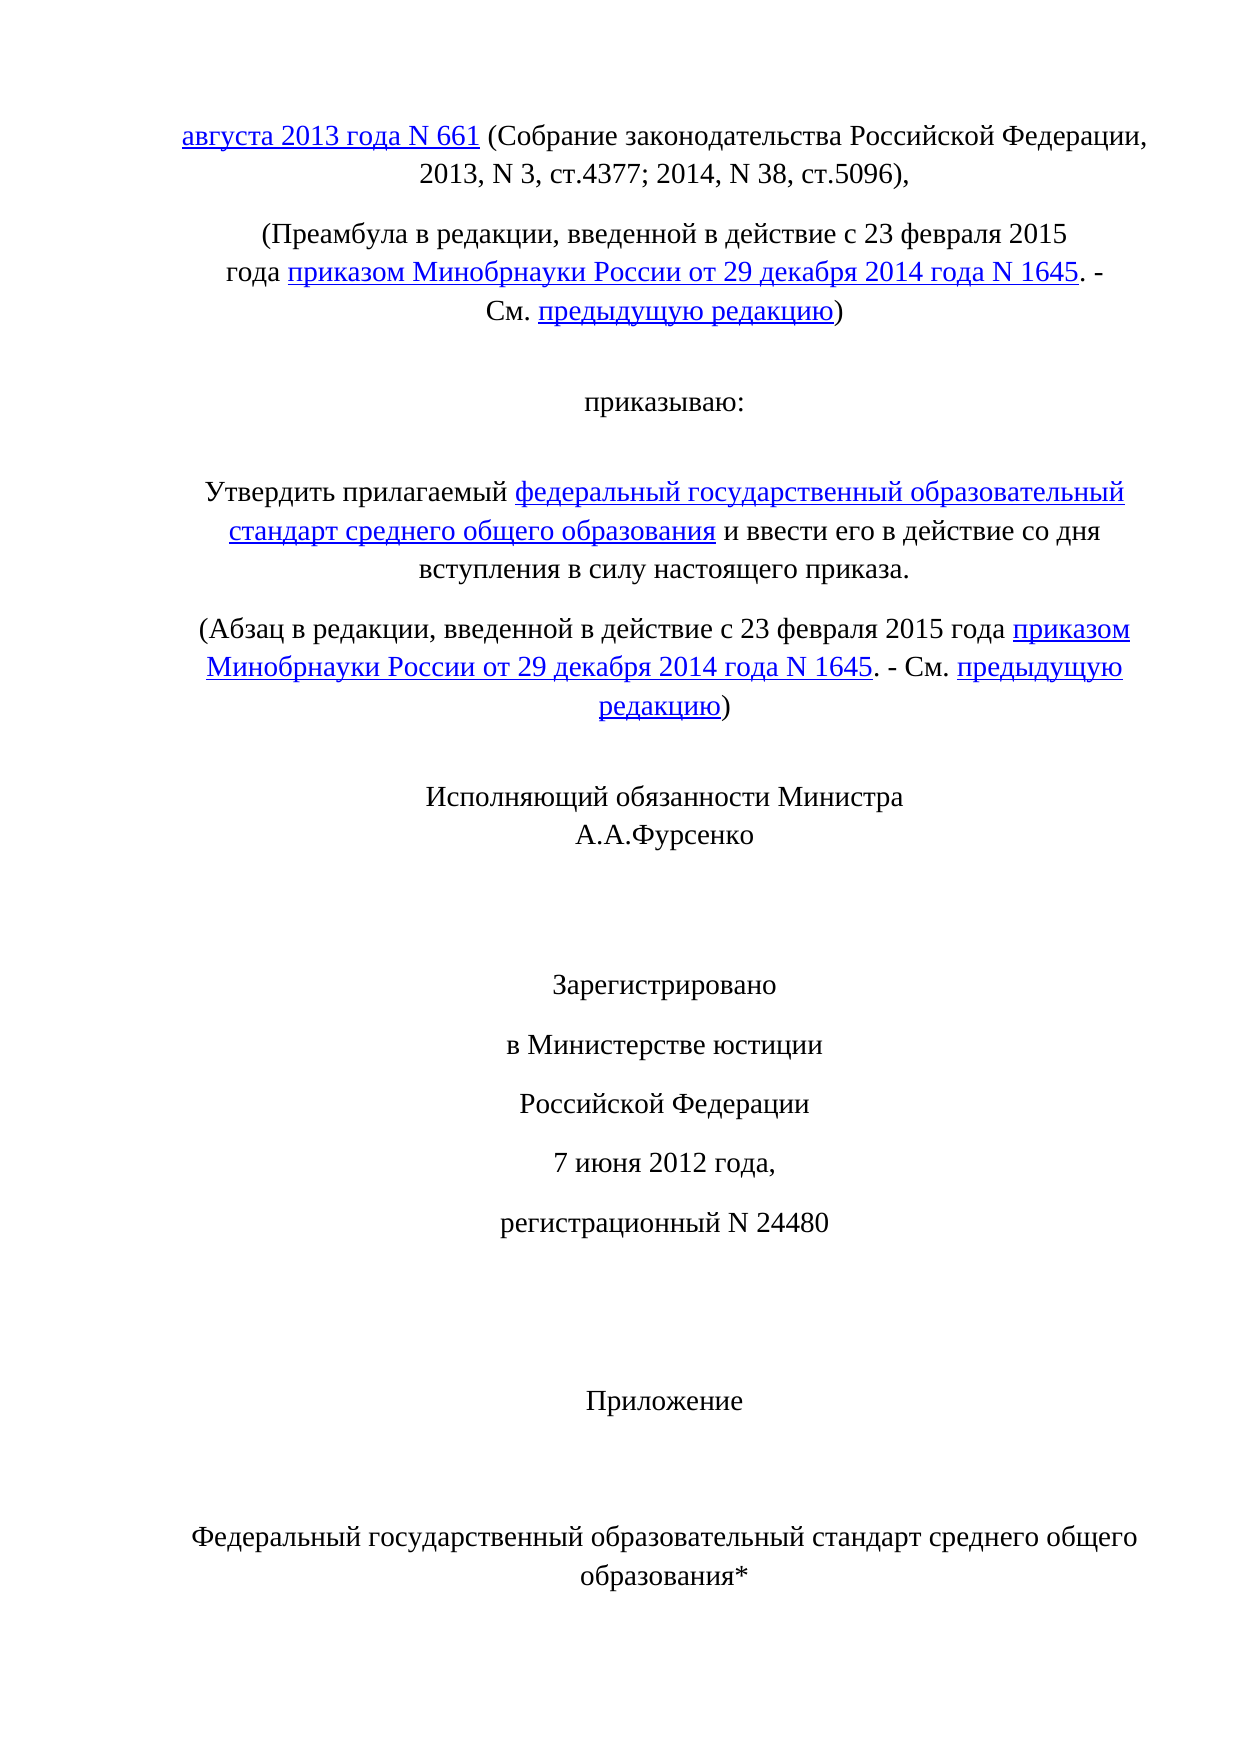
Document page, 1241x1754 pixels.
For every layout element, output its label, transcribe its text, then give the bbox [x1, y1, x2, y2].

text в Министерстве юстиции [177, 1027, 1152, 1060]
text Приложение [177, 1383, 1152, 1417]
text (Преамбула в редакции, введенной в действие с 23 февраля 2015 года приказом Минобрнауки России от 29 декабря 2014 года N 1645. - См. предыдущую редакцию) [177, 216, 1152, 359]
text Исполняющий обязанности Министра А.А.Фурсенко [177, 779, 1152, 851]
text Федеральный государственный образовательный стандарт среднего общего образования* [177, 1442, 1152, 1592]
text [177, 118, 1152, 190]
text Российской Федерации [177, 1086, 1152, 1120]
text Утвердить прилагаемый федеральный государственный образовательный стандарт среднего общего образования и ввести его в действие со дня вступления в силу настоящего приказа. [177, 474, 1152, 585]
text (Абзац в редакции, введенной в действие с 23 февраля 2015 года приказом Минобрнауки России от 29 декабря 2014 года N 1645. - См. предыдущую редакцию) [177, 611, 1152, 754]
text Зарегистрировано [177, 967, 1152, 1001]
text регистрационный N 24480 [177, 1205, 1152, 1238]
text приказываю: [177, 384, 1152, 449]
text 7 июня 2012 года, [177, 1146, 1152, 1179]
